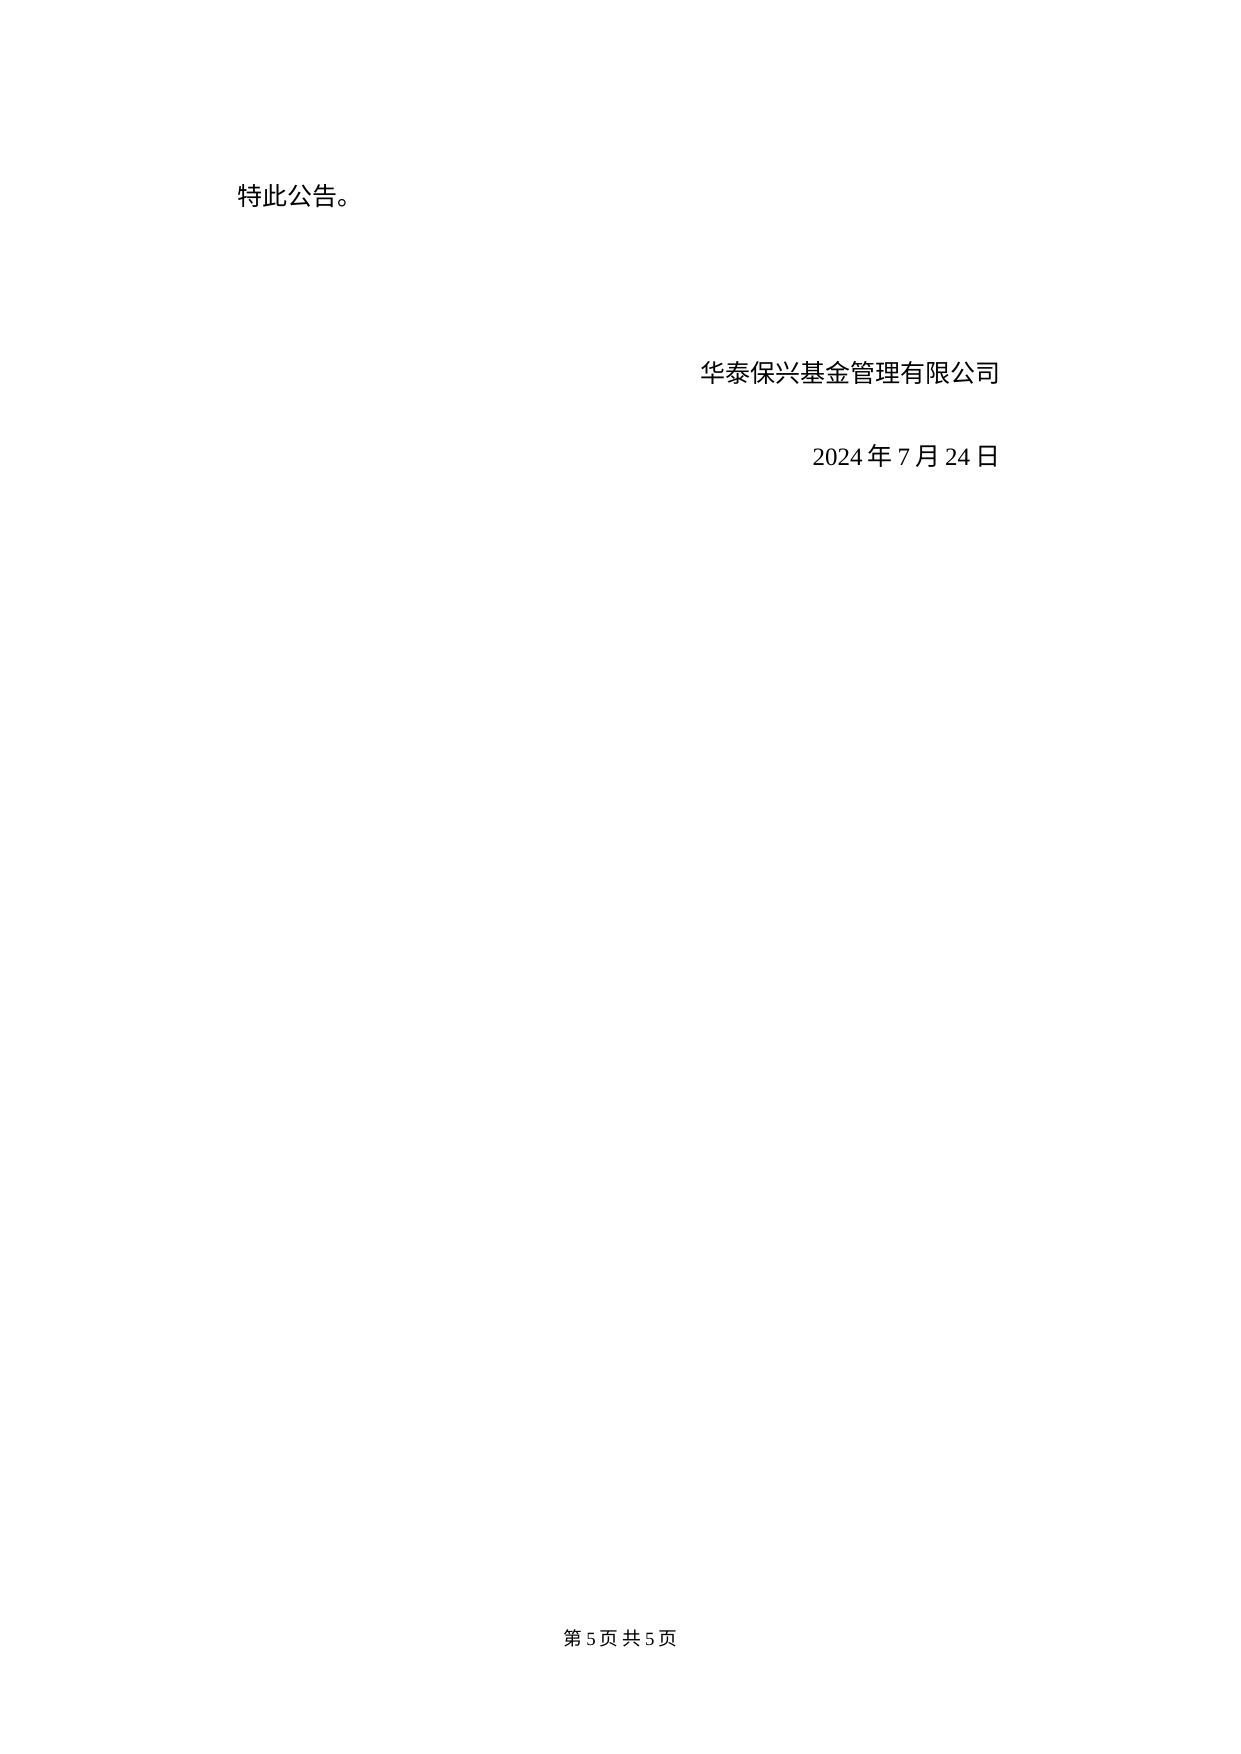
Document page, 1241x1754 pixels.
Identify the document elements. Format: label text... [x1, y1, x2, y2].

text 特此公告。 [187, 162, 1053, 227]
text 2024年7月24日 [187, 422, 1053, 487]
text 华泰保兴基金管理有限公司 [187, 339, 1053, 404]
